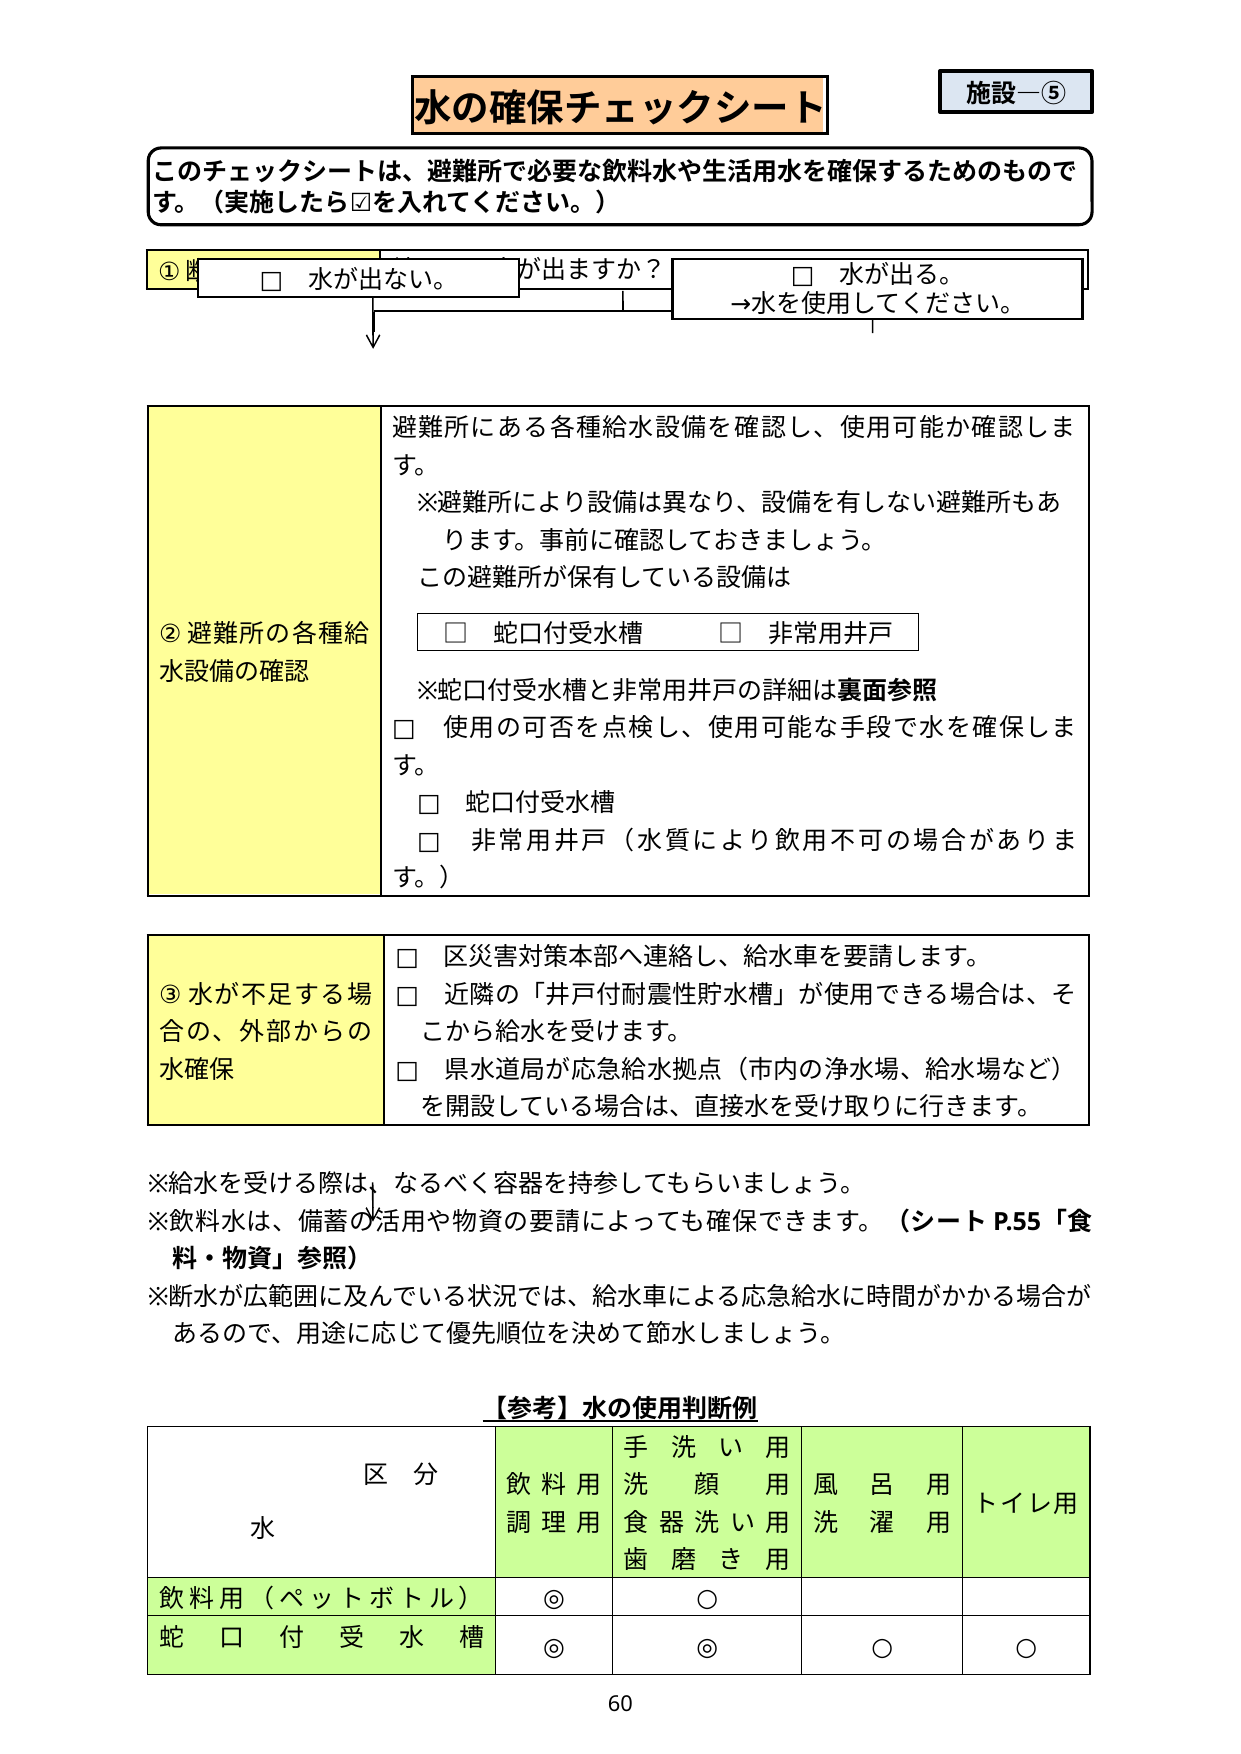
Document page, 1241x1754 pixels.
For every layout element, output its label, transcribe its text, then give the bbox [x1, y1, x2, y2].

table_cell [802, 1578, 962, 1615]
table_header 避難所にある各種給水設備を確認し、使用可能か確認します。 ※避難所により設備は異なり、設備を有しない避難所もあ ります。事前に確認しておきましょう。 この避難所が保有している設備は □ 蛇口付受水槽 □ 非常用井戸 ※蛇口付受水槽と非常用井戸の詳細は裏面参照 □ 使用の可否を点検し、使用可能な手段で水を確保します。 □ 蛇口付受水槽 □ 非常用井戸（水質により飲用不可の場合があります。） [382, 407, 1088, 894]
table_cell ○ [613, 1578, 801, 1615]
text ※断水が広範囲に及んでいる状況では、給水車による応急給水に時間がかかる場合があるので、用途に応じて優先順位を決めて節水しましょう。 [148, 1276, 1092, 1351]
text ※飲料水は、備蓄の活用や物資の要請によっても確保できます。（シートP.55「食料・物資」参照） [148, 1201, 1092, 1276]
table_header □ 区災害対策本部へ連絡し、給水車を要請します。 □ 近隣の「井戸付耐震性貯水槽」が使用できる場合は、そこから給水を受けます。 □ 県水道局が応急給水拠点（市内の浄水場、給水場など）を開設している場合は、直接水を受け取りに行きます。 [385, 936, 1088, 1124]
table_cell [963, 1578, 1089, 1615]
table_cell 飲料用（ペットボトル） [148, 1578, 495, 1615]
text 水の確保チェックシート [148, 67, 1092, 142]
table_header ②避難所の各種給水設備の確認 [149, 407, 380, 894]
table_header □ 水が出る。 →水を使用してください。 [674, 260, 1081, 318]
table_header [148, 1427, 495, 1577]
table_cell ◎ [613, 1616, 801, 1674]
text ※給水を受ける際は、なるべく容器を持参してもらいましょう。 [148, 1163, 1092, 1201]
table_header ①断水の確認 [148, 251, 379, 288]
table_cell ◎ [496, 1616, 612, 1674]
table_cell ○ [802, 1616, 962, 1674]
table_header 飲料用 調理用 [496, 1427, 612, 1577]
table_header □ 水が出ない。 [199, 260, 518, 296]
table_cell ◎ [496, 1578, 612, 1615]
table_header ③水が不足する場合の、外部からの水確保 [149, 936, 383, 1124]
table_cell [148, 1616, 495, 1674]
table_header 手洗い用 洗顔用 食器洗い用 歯磨き用 [613, 1427, 801, 1577]
table_header トイレ用 [963, 1427, 1089, 1577]
table_header 風呂用 洗濯用 [802, 1427, 962, 1577]
table_cell ○ [963, 1616, 1089, 1674]
text 【参考】水の使用判断例 [148, 1388, 1092, 1426]
table_header 蛇口から水が出ますか？ [381, 251, 1087, 288]
